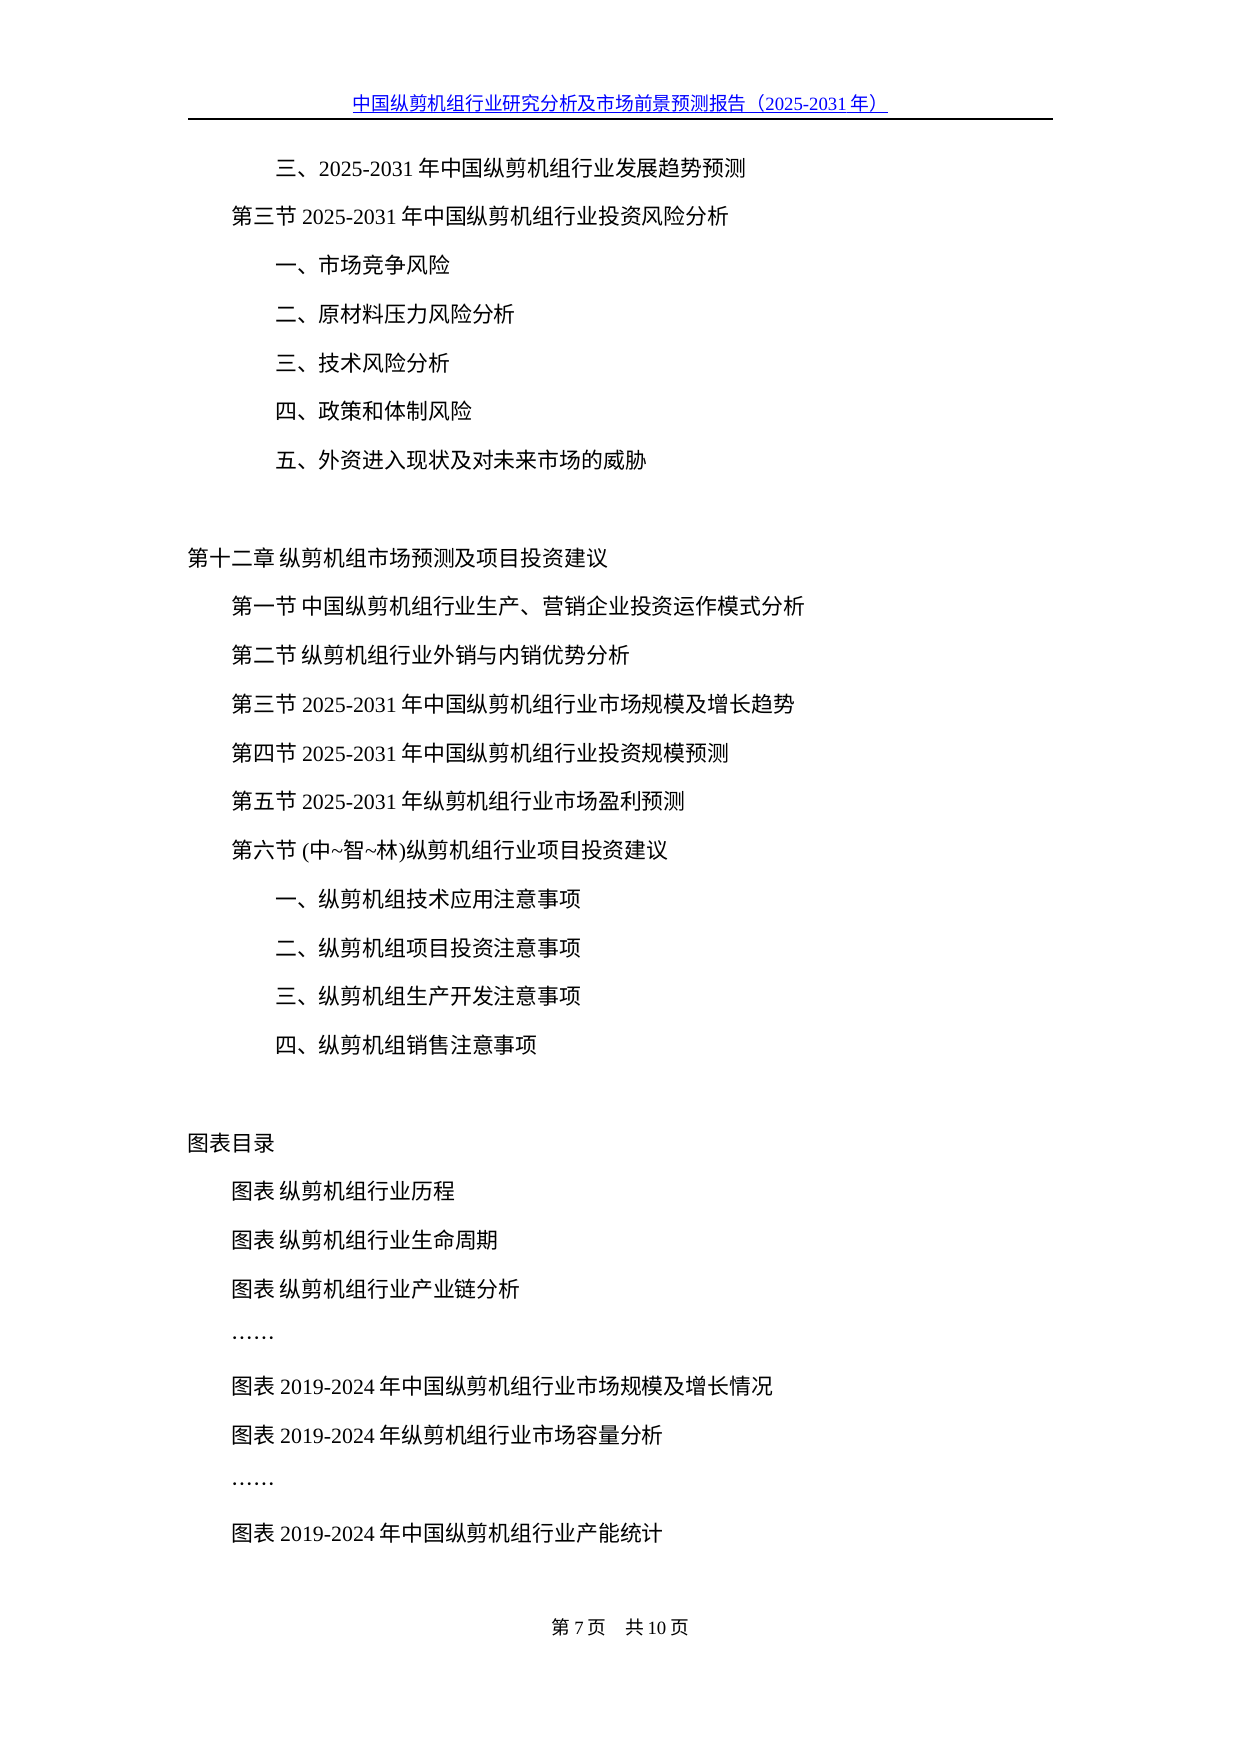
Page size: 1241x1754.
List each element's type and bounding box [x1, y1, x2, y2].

text [187, 150, 1053, 1548]
